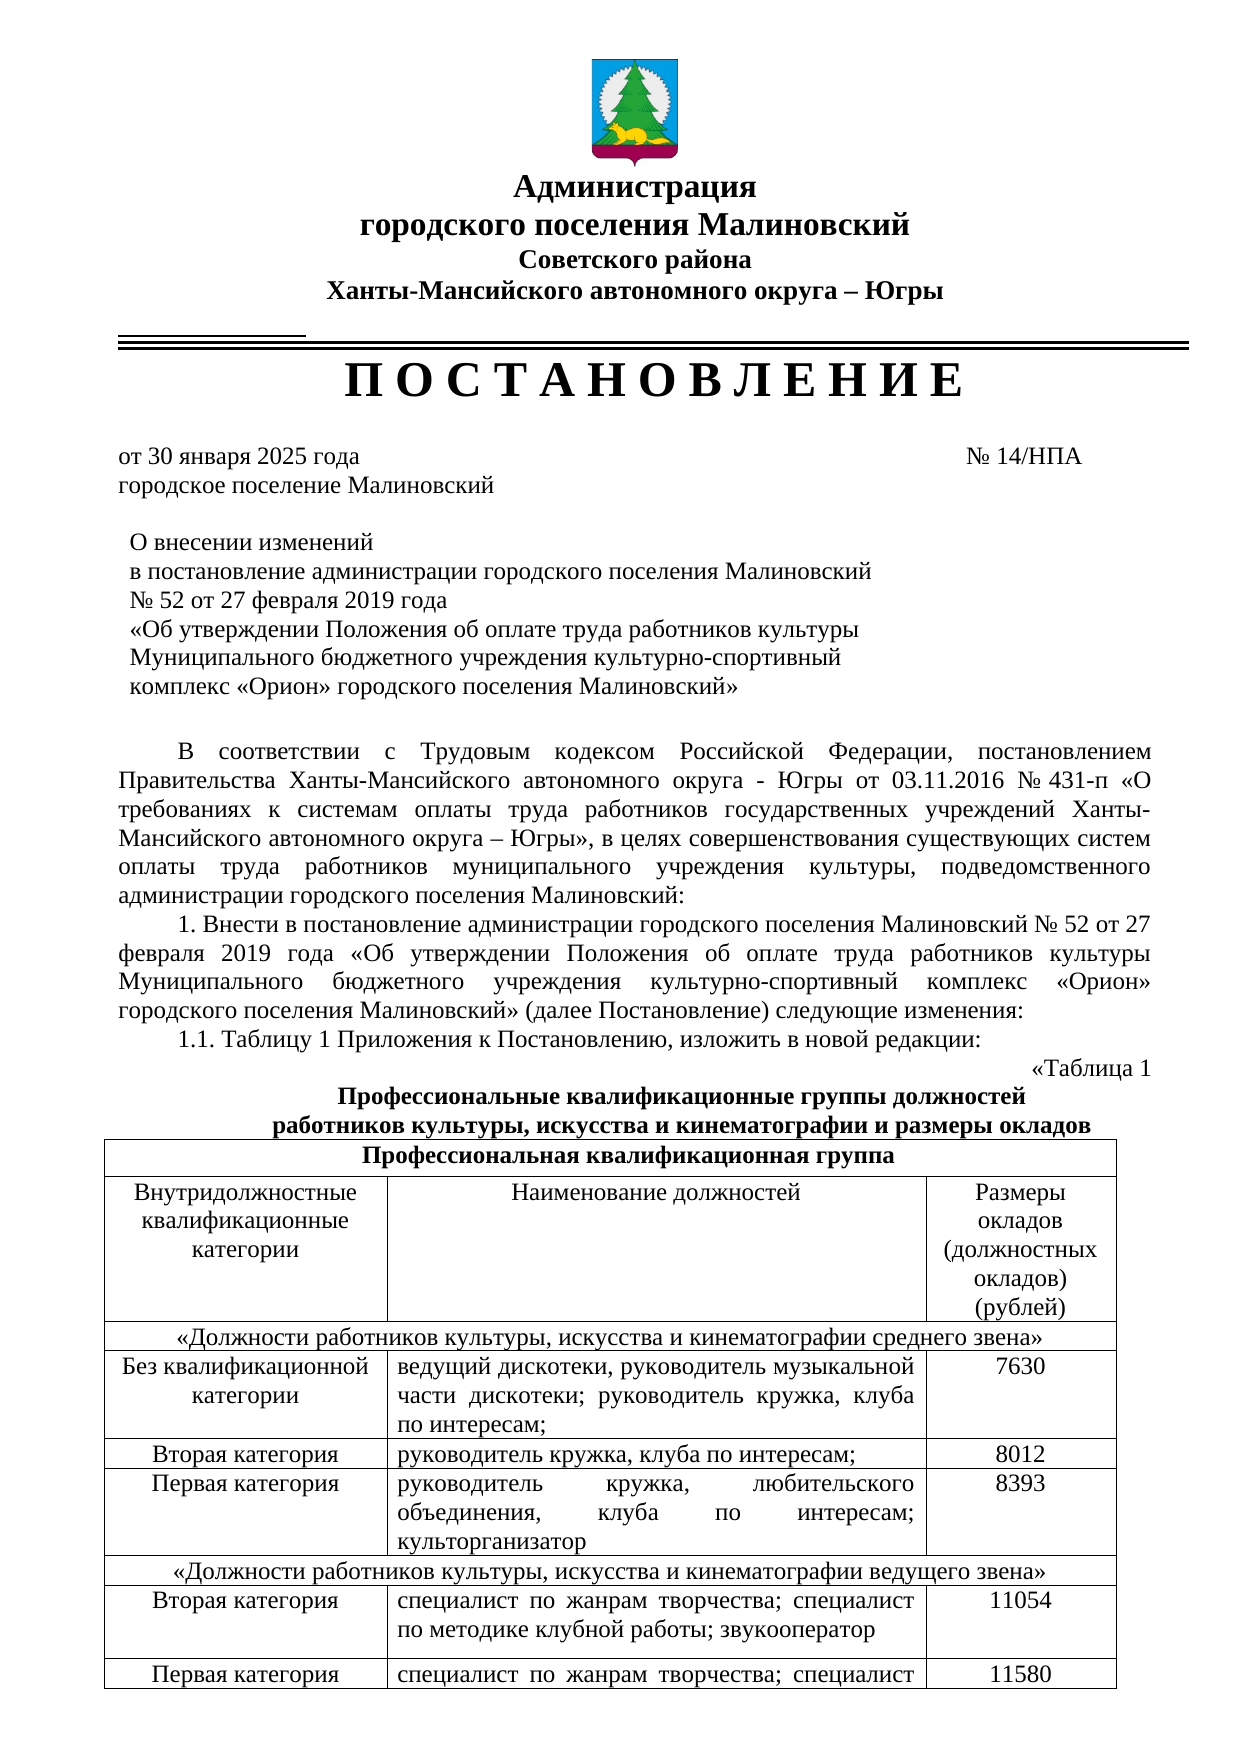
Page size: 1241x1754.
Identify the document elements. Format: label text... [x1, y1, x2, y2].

table_cell «Должности работников культуры, искусства и кинематографии ведущего звена» [105, 1556, 1116, 1584]
text Советского района [118, 243, 1152, 274]
text Администрация [118, 166, 1152, 204]
table_cell Первая категория [105, 1659, 387, 1687]
text «Таблица 1 [156, 1053, 1152, 1081]
table_header О внесении изменений в постановление администрации городского поселения Малиновский № 52 от 27 февраля 2019 года «Об утверждении Положения об оплате труда работников культуры Муниципального бюджетного учреждения культурно-спортивный комплекс «Орион» городского поселения Малиновский» [118, 528, 945, 736]
table_cell руководитель кружка, клуба по интересам; [388, 1439, 926, 1467]
picture [591, 61, 678, 167]
table_cell руководитель кружка, любительского объединения, клуба по интересам; культорганизатор [388, 1469, 926, 1555]
text городское поселение Малиновский [118, 470, 1151, 499]
table_cell Внутридолжностные квалификационные категории [105, 1177, 387, 1321]
table_cell «Должности работников культуры, искусства и кинематографии среднего звена» [105, 1322, 1116, 1350]
table_cell ведущий дискотеки, руководитель музыкальной части дискотеки; руководитель кружка, клуба по интересам; [388, 1351, 926, 1438]
text 1. Внести в постановление администрации городского поселения Малиновский № 52 от 27 февраля 2019 года «Об утверждении Положения об оплате труда работников культуры Муниципального бюджетного учреждения культурно-спортивный комплекс «Орион» городского поселения Малиновский» (далее Постановление) следующие изменения: [118, 909, 1151, 1024]
text Профессиональные квалификационные группы должностей [156, 1081, 1152, 1110]
table_cell 11580 [927, 1659, 1116, 1687]
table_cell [388, 1659, 926, 1687]
table_cell 8393 [927, 1469, 1116, 1555]
text от 30 января 2025 года № 14/НПА [118, 441, 1151, 470]
table_cell 7630 [927, 1351, 1116, 1438]
table_cell Первая категория [105, 1469, 387, 1555]
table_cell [388, 1586, 926, 1658]
text П О С Т А Н О В Л Е Н И Е [118, 350, 1189, 408]
text 1.1. Таблицу 1 Приложения к Постановлению, изложить в новой редакции: [118, 1024, 1152, 1053]
table_cell Наименование должностей [388, 1177, 926, 1321]
text В соответствии с Трудовым кодексом Российской Федерации, постановлением Правительства Ханты-Мансийского автономного округа - Югры от 03.11.2016 № 431-п «О требованиях к системам оплаты труда работников государственных учреждений Ханты-Мансийского автономного округа – Югры», в целях совершенствования существующих систем оплаты труда работников муниципального учреждения культуры, подведомственного администрации городского поселения Малиновский: [118, 736, 1151, 909]
table_cell Вторая категория [105, 1586, 387, 1658]
table_cell Размеры окладов (должностных окладов) (рублей) [927, 1177, 1116, 1321]
table_cell 11054 [927, 1586, 1116, 1658]
table_cell 8012 [927, 1439, 1116, 1467]
table_header Профессиональная квалификационная группа [105, 1140, 1116, 1176]
text Ханты-Мансийского автономного округа – Югры [118, 274, 1152, 305]
table_cell Вторая категория [105, 1439, 387, 1467]
text работников культуры, искусства и кинематографии и размеры окладов [156, 1110, 1152, 1139]
table_cell Без квалификационной категории [105, 1351, 387, 1438]
text городского поселения Малиновский [118, 204, 1152, 243]
